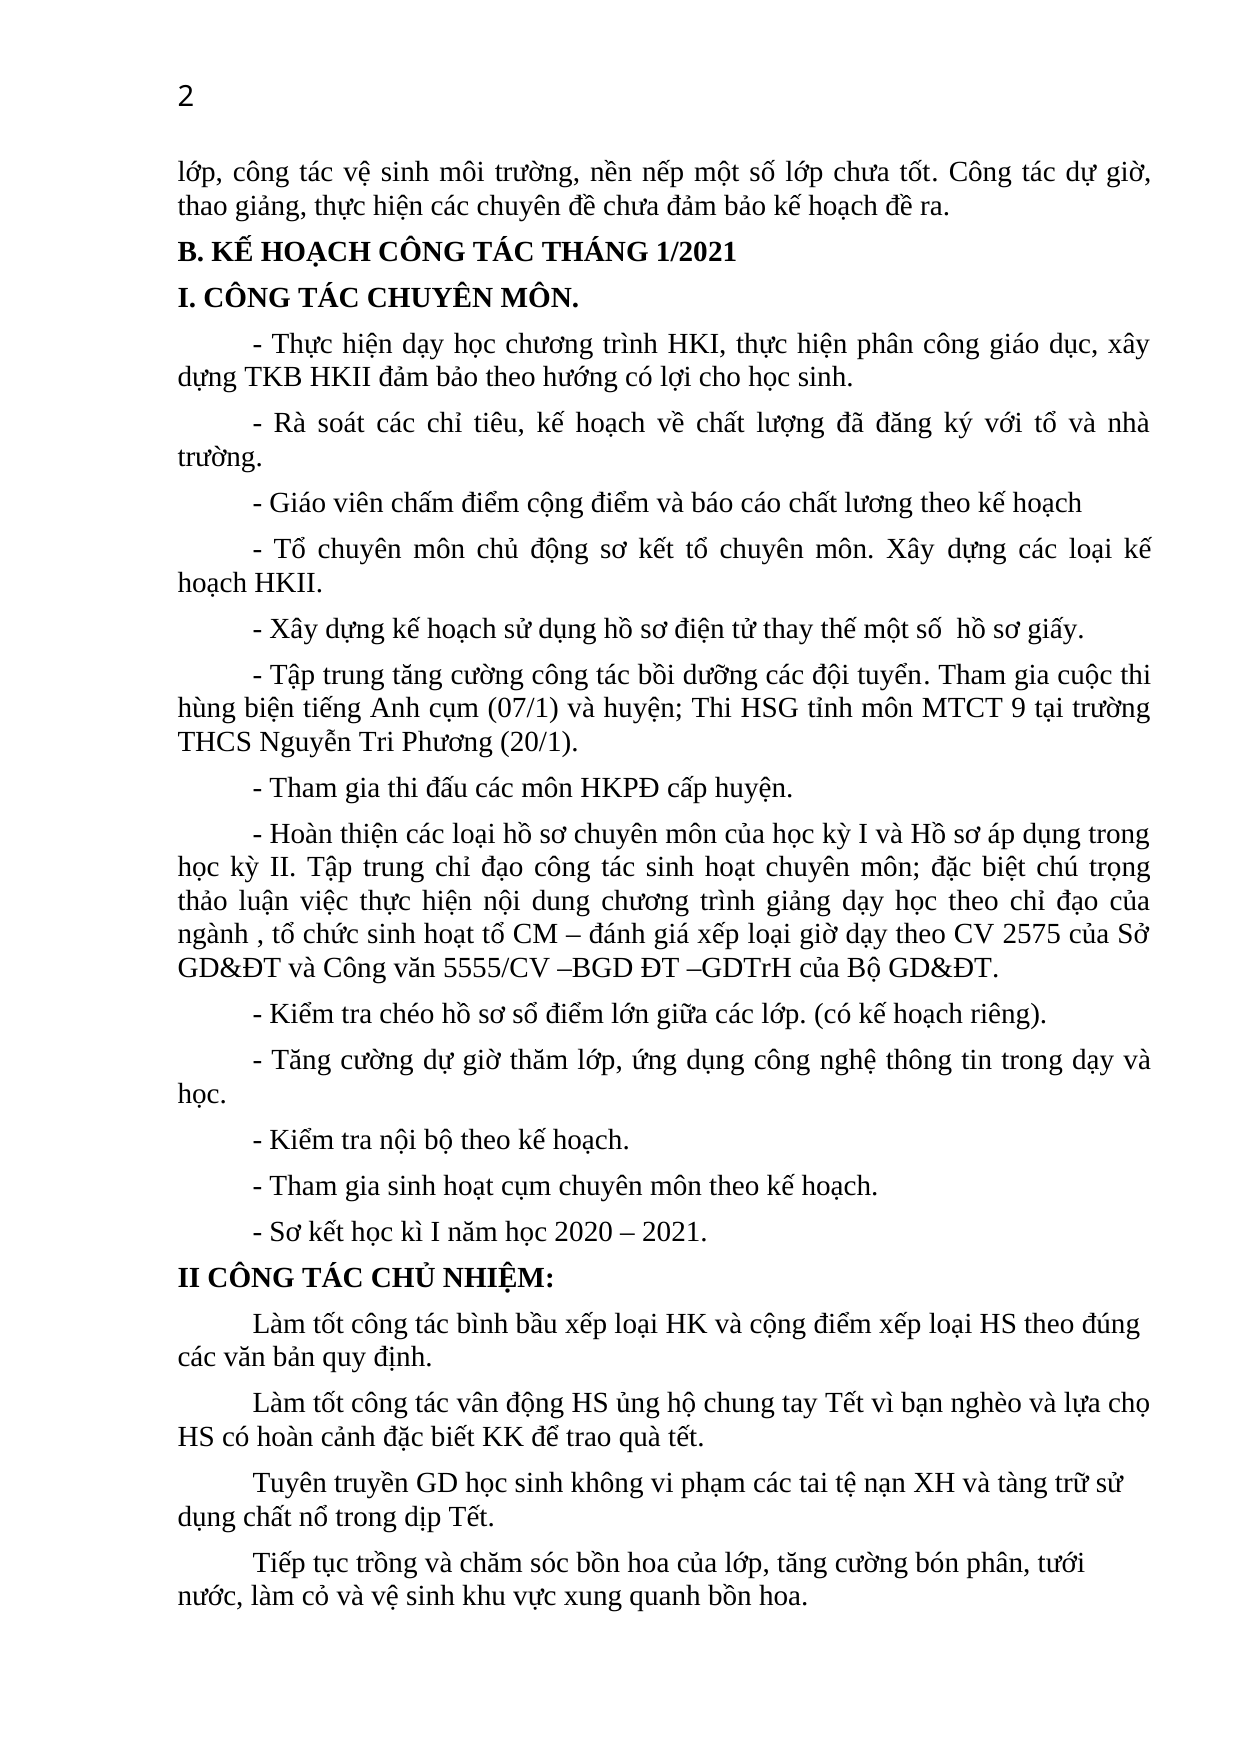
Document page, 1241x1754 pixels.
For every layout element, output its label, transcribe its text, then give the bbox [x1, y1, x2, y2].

text - Hoàn thiện các loại hồ sơ chuyên môn của học kỳ I và Hồ sơ áp dụng trong học kỳ II. Tập trung chỉ đạo công tác sinh hoạt chuyên môn; đặc biệt chú trọng thảo luận việc thực hiện nội dung chương trình giảng dạy học theo chỉ đạo của ngành , tổ chức sinh hoạt tổ CM – đánh giá xếp loại giờ dạy theo CV 2575 của Sở GD&ĐT và Công văn 5555/CV –BGD ĐT –GDTrH của Bộ GD&ĐT. [177, 816, 1152, 984]
text - Xây dựng kế hoạch sử dụng hồ sơ điện tử thay thế một số hồ sơ giấy. [177, 611, 1152, 644]
text - Thực hiện dạy học chương trình HKI, thực hiện phân công giáo dục, xây dựng TKB HKII đảm bảo theo hướng có lợi cho học sinh. [177, 326, 1152, 393]
text - Tham gia thi đấu các môn HKPĐ cấp huyện. [177, 770, 1152, 803]
text II CÔNG TÁC CHỦ NHIỆM: [177, 1260, 1152, 1293]
text - Kiểm tra chéo hồ sơ sổ điểm lớn giữa các lớp. (có kế hoạch riêng). [177, 996, 1152, 1030]
text - Tập trung tăng cường công tác bồi dưỡng các đội tuyển. Tham gia cuộc thi hùng biện tiếng Anh cụm (07/1) và huyện; Thi HSG tỉnh môn MTCT 9 tại trường THCS Nguyễn Tri Phương (20/1). [177, 657, 1152, 757]
text - Tổ chuyên môn chủ động sơ kết tổ chuyên môn. Xây dựng các loại kế hoạch HKII. [177, 531, 1152, 598]
text - Tăng cường dự giờ thăm lớp, ứng dụng công nghệ thông tin trong dạy và học. [177, 1042, 1152, 1109]
text B. KẾ HOẠCH CÔNG TÁC THÁNG 1/2021 [177, 234, 1152, 267]
text Tuyên truyền GD học sinh không vi phạm các tai tệ nạn XH và tàng trữ sử dụng chất nổ trong dịp Tết. [177, 1465, 1152, 1532]
text Làm tốt công tác vân động HS ủng hộ chung tay Tết vì bạn nghèo và lựa chọ HS có hoàn cảnh đặc biết KK để trao quà tết. [177, 1386, 1152, 1453]
text - Tham gia sinh hoạt cụm chuyên môn theo kế hoạch. [177, 1168, 1152, 1201]
text - Kiểm tra nội bộ theo kế hoạch. [177, 1122, 1152, 1155]
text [177, 154, 1152, 221]
text Làm tốt công tác bình bầu xếp loại HK và cộng điểm xếp loại HS theo đúng các văn bản quy định. [177, 1306, 1152, 1373]
text - Giáo viên chấm điểm cộng điểm và báo cáo chất lương theo kế hoạch [177, 485, 1152, 519]
text I. CÔNG TÁC CHUYÊN MÔN. [177, 280, 1152, 313]
text - Rà soát các chỉ tiêu, kế hoạch về chất lượng đã đăng ký với tổ và nhà trường. [177, 406, 1152, 473]
text Tiếp tục trồng và chăm sóc bồn hoa của lớp, tăng cường bón phân, tưới nước, làm cỏ và vệ sinh khu vực xung quanh bồn hoa. [177, 1545, 1152, 1612]
text - Sơ kết học kì I năm học 2020 – 2021. [177, 1214, 1152, 1247]
